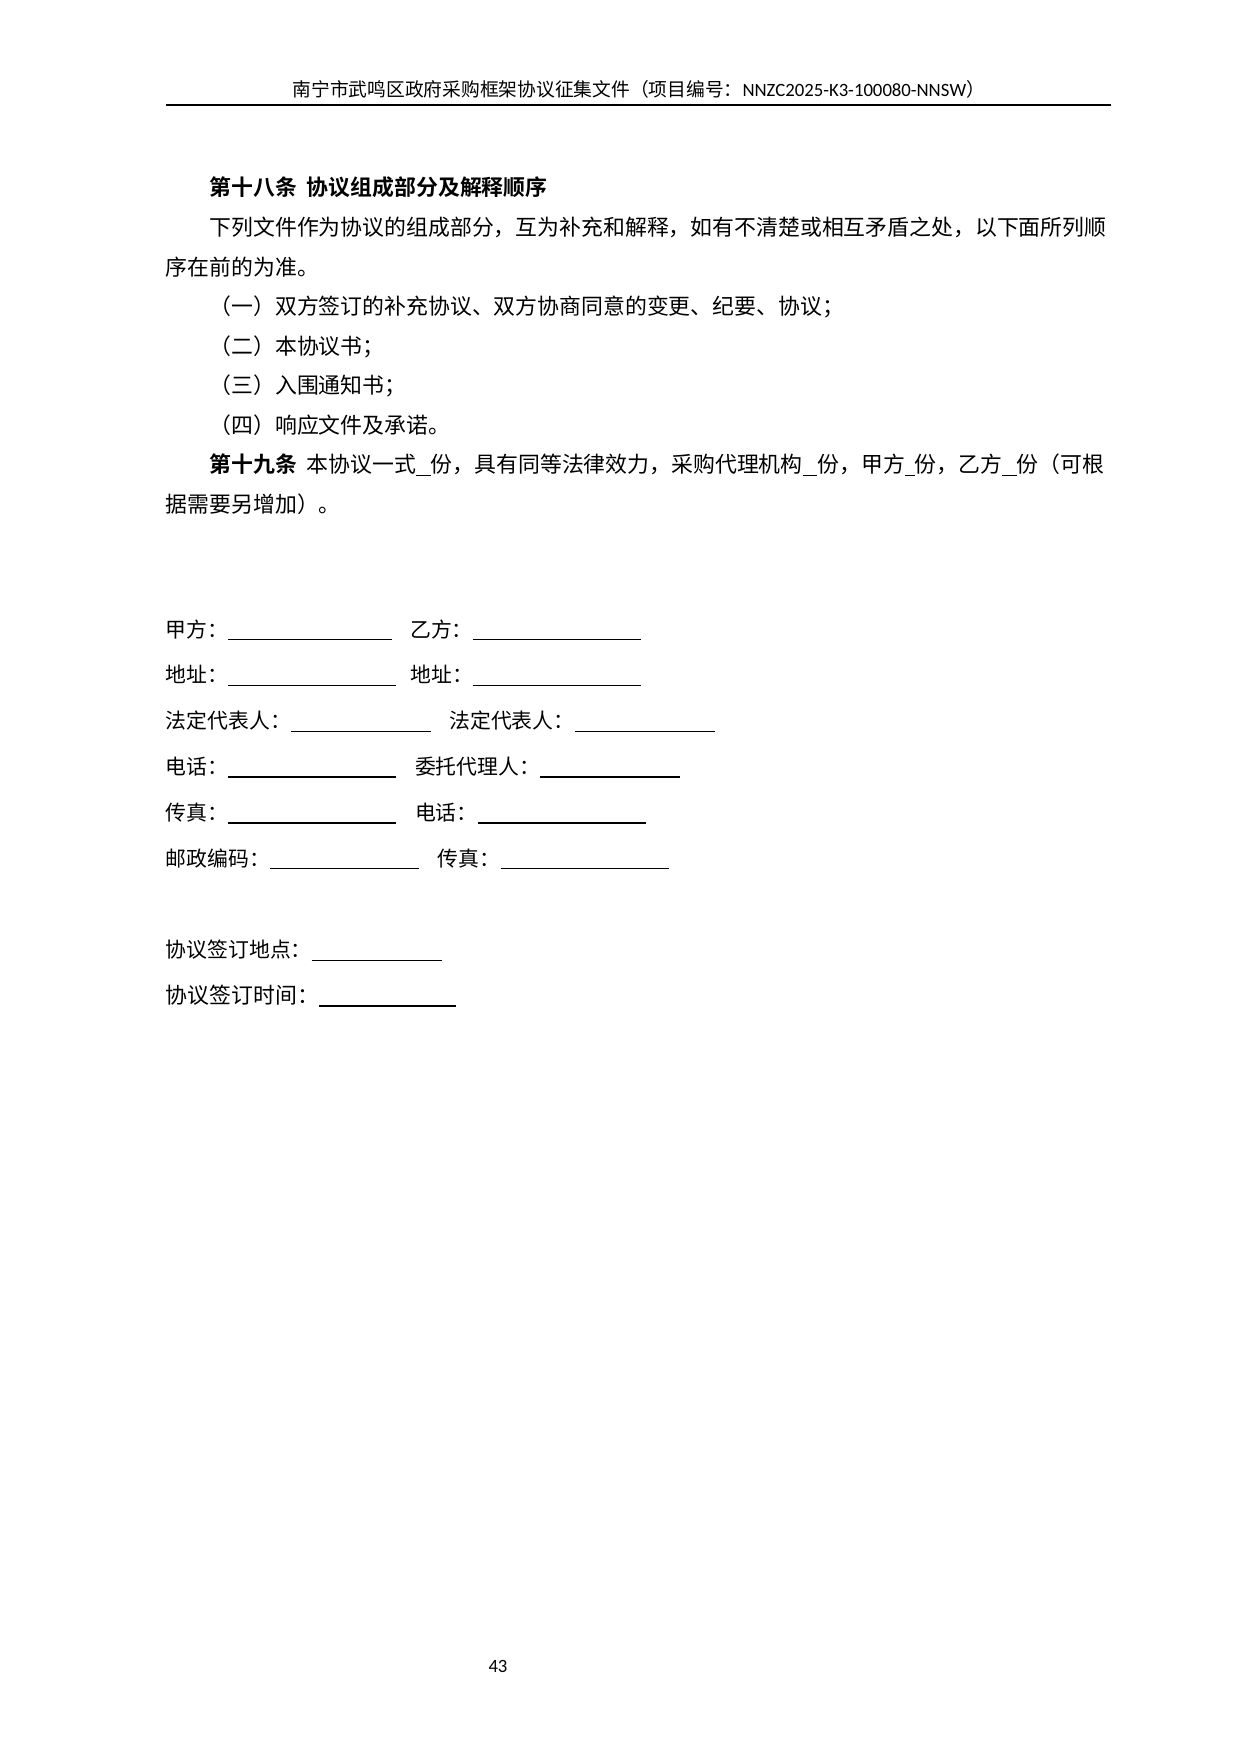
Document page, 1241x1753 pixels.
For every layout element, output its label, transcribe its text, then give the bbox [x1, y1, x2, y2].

text 地址： 地址： [166, 646, 1111, 692]
text 下列文件作为协议的组成部分，互为补充和解释，如有不清楚或相互矛盾之处，以下面所列顺序在前的为准。 [166, 204, 1111, 283]
text （二）本协议书； [166, 322, 1111, 362]
text 甲方： 乙方： [166, 600, 1111, 646]
text 第十八条 协议组成部分及解释顺序 [166, 164, 1111, 204]
text 电话： 委托代理人： [166, 738, 1111, 784]
text 传真： 电话： [166, 784, 1111, 829]
text （三）入围通知书； [166, 362, 1111, 402]
text 协议签订时间： [166, 967, 1111, 1013]
text 法定代表人： 法定代表人： [166, 692, 1111, 738]
text 邮政编码： 传真： [166, 829, 1111, 875]
text 第十九条 本协议一式 份，具有同等法律效力，采购代理机构 份，甲方 份，乙方 份（可根据需要另增加）。 [166, 441, 1111, 520]
text 协议签订地点： [166, 921, 1111, 967]
text （四）响应文件及承诺。 [166, 402, 1111, 441]
text （一）双方签订的补充协议、双方协商同意的变更、纪要、协议； [166, 283, 1111, 322]
